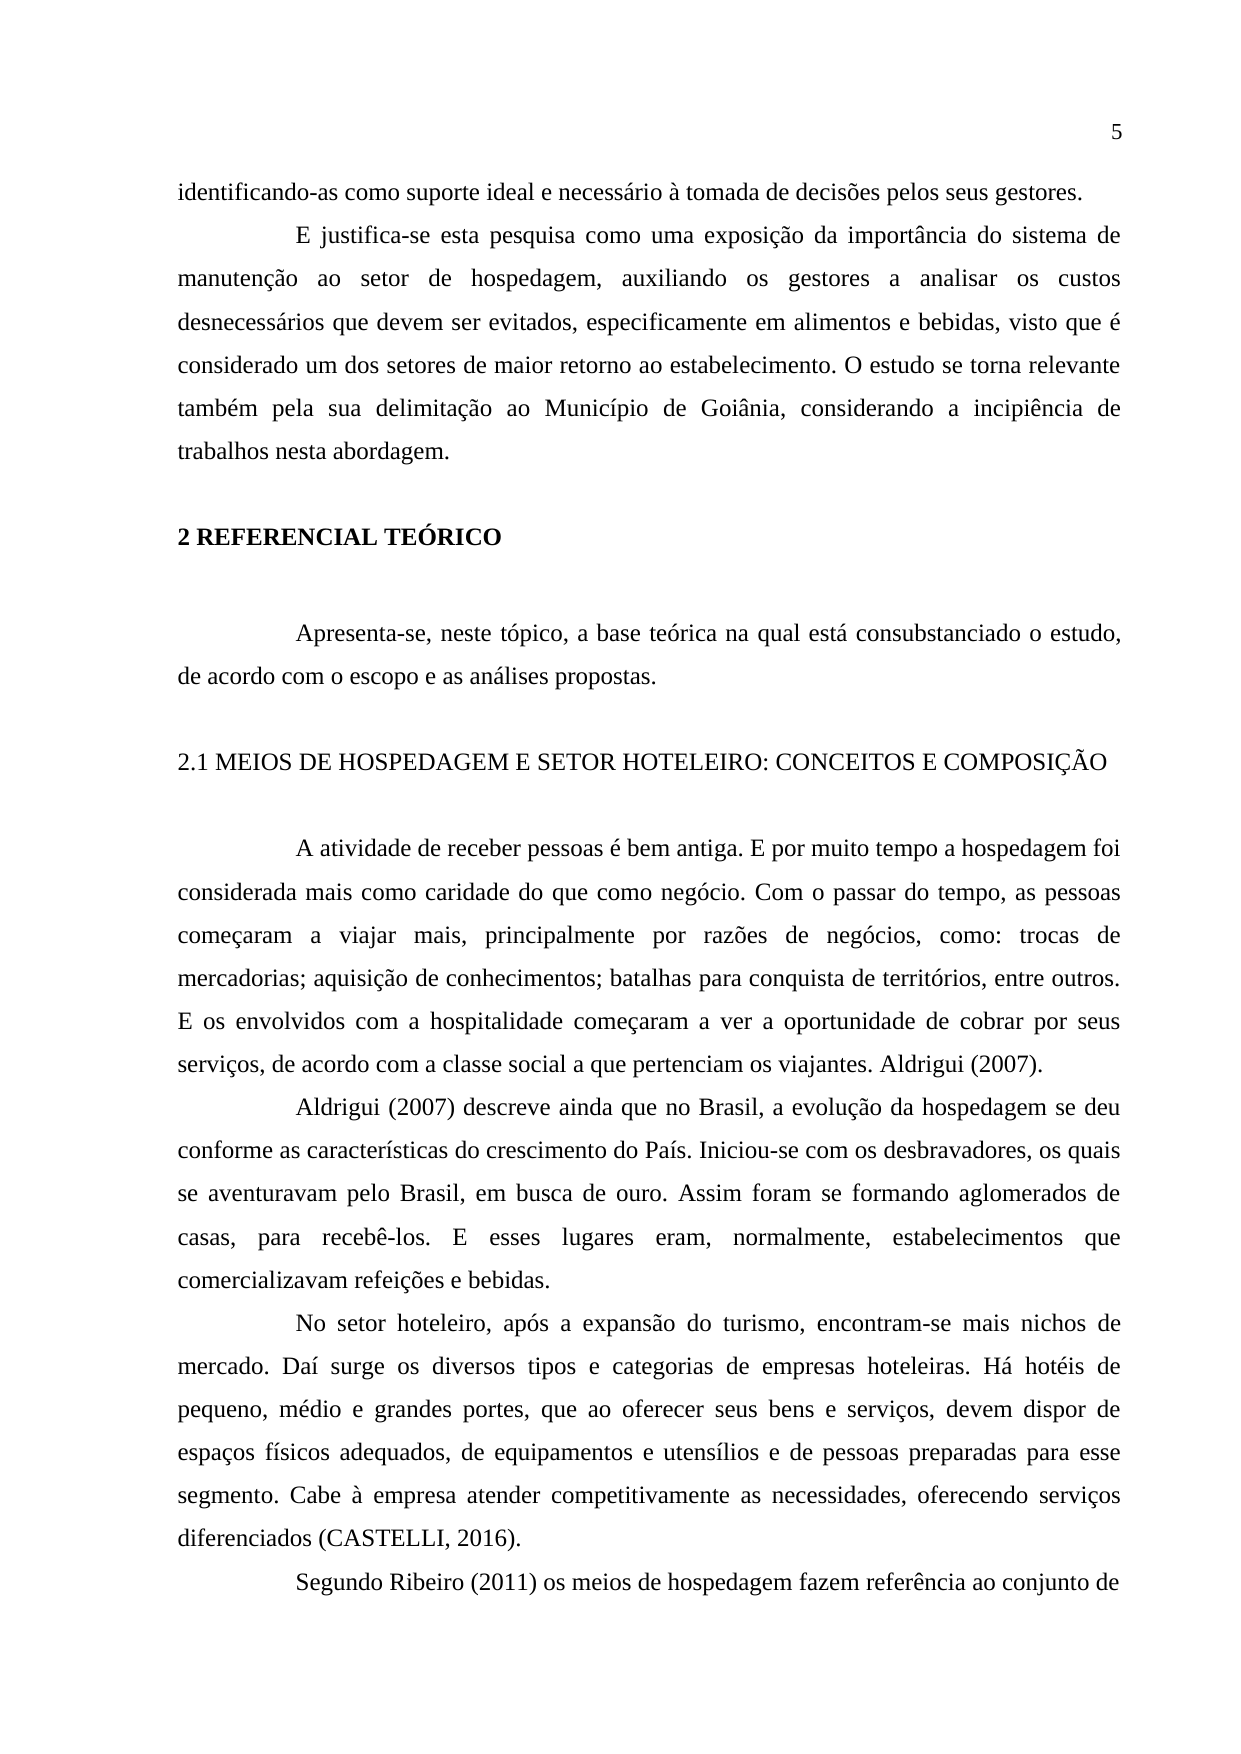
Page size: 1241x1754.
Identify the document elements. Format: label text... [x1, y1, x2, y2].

text E justifica-se esta pesquisa como uma exposição da importância do sistema de manutenção ao setor de hospedagem, auxiliando os gestores a analisar os custos desnecessários que devem ser evitados, especificamente em alimentos e bebidas, visto que é considerado um dos setores de maior retorno ao estabelecimento. O estudo se torna relevante também pela sua delimitação ao Município de Goiânia, considerando a incipiência de trabalhos nesta abordagem. [177, 220, 1122, 465]
text Apresenta-se, neste tópico, a base teórica na qual está consubstanciado o estudo, de acordo com o escopo e as análises propostas. [177, 618, 1122, 690]
text No setor hoteleiro, após a expansão do turismo, encontram-se mais nichos de mercado. Daí surge os diversos tipos e categorias de empresas hoteleiras. Há hotéis de pequeno, médio e grandes portes, que ao oferecer seus bens e serviços, devem dispor de espaços físicos adequados, de equipamentos e utensílios e de pessoas preparadas para esse segmento. Cabe à empresa atender competitivamente as necessidades, oferecendo serviços diferenciados (CASTELLI, 2016). [177, 1308, 1122, 1552]
text identificando-as como suporte ideal e necessário à tomada de decisões pelos seus gestores. [177, 177, 1122, 206]
text Aldrigui (2007) descreve ainda que no Brasil, a evolução da hospedagem se deu conforme as características do crescimento do País. Iniciou-se com os desbravadores, os quais se aventuravam pelo Brasil, em busca de ouro. Assim foram se formando aglomerados de casas, para recebê-los. E esses lugares eram, normalmente, estabelecimentos que comercializavam refeições e bebidas. [177, 1092, 1122, 1293]
text 2.1 MEIOS DE HOSPEDAGEM E SETOR HOTELEIRO: CONCEITOS E COMPOSIÇÃO [177, 747, 1122, 776]
text A atividade de receber pessoas é bem antiga. E por muito tempo a hospedagem foi considerada mais como caridade do que como negócio. Com o passar do tempo, as pessoas começaram a viajar mais, principalmente por razões de negócios, como: trocas de mercadorias; aquisição de conhecimentos; batalhas para conquista de territórios, entre outros. E os envolvidos com a hospitalidade começaram a ver a oportunidade de cobrar por seus serviços, de acordo com a classe social a que pertenciam os viajantes. Aldrigui (2007). [177, 833, 1122, 1078]
subtitle 2 REFERENCIAL TEÓRICO [177, 522, 1122, 551]
text Segundo Ribeiro (2011) os meios de hospedagem fazem referência ao conjunto de [177, 1567, 1122, 1595]
